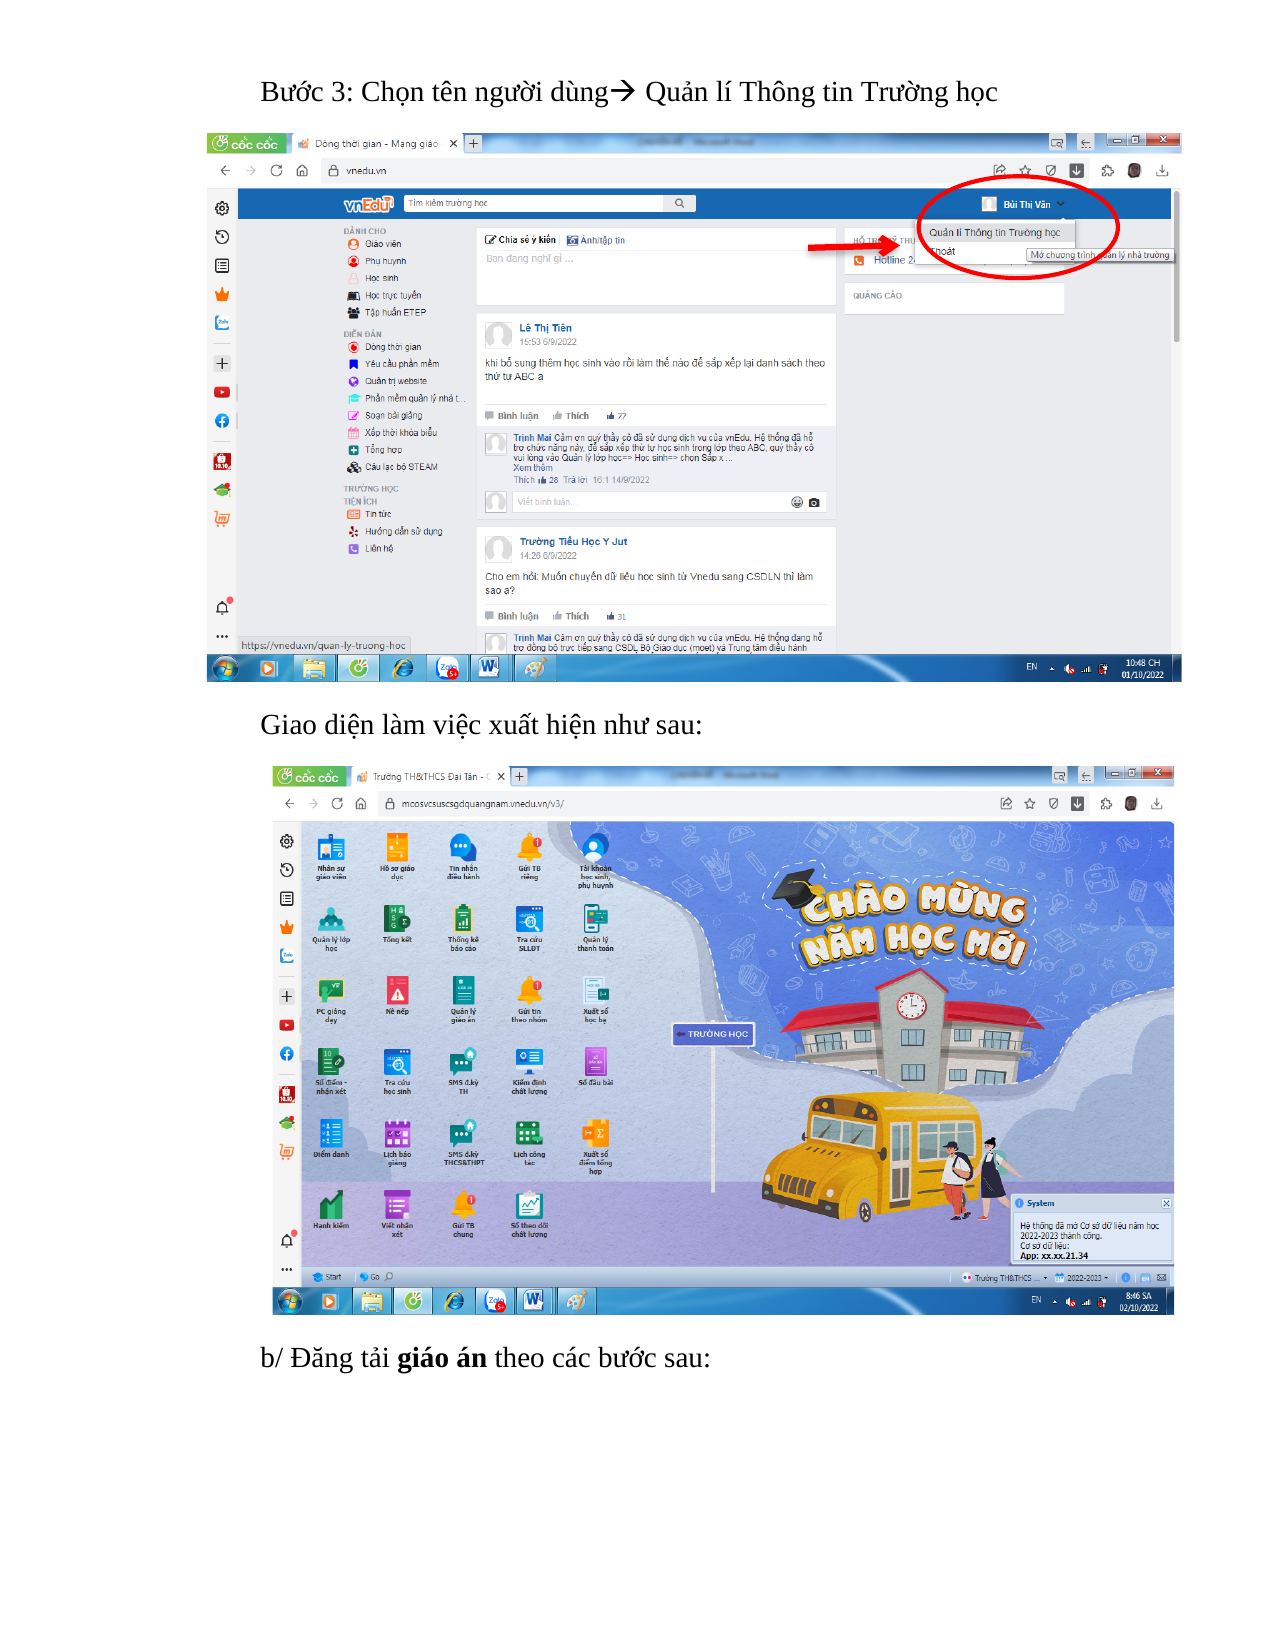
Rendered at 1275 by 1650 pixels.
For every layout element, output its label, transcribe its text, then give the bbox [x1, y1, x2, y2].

text Giao diện làm việc xuất hiện như sau: [260, 707, 1186, 741]
picture [206, 133, 1182, 682]
picture [272, 766, 1175, 1315]
text Bước 3: Chọn tên người dùng Quản lí Thông tin Trường học [260, 74, 1186, 107]
text b/ Đăng tải giáo án theo các bước sau: [260, 1340, 1186, 1374]
